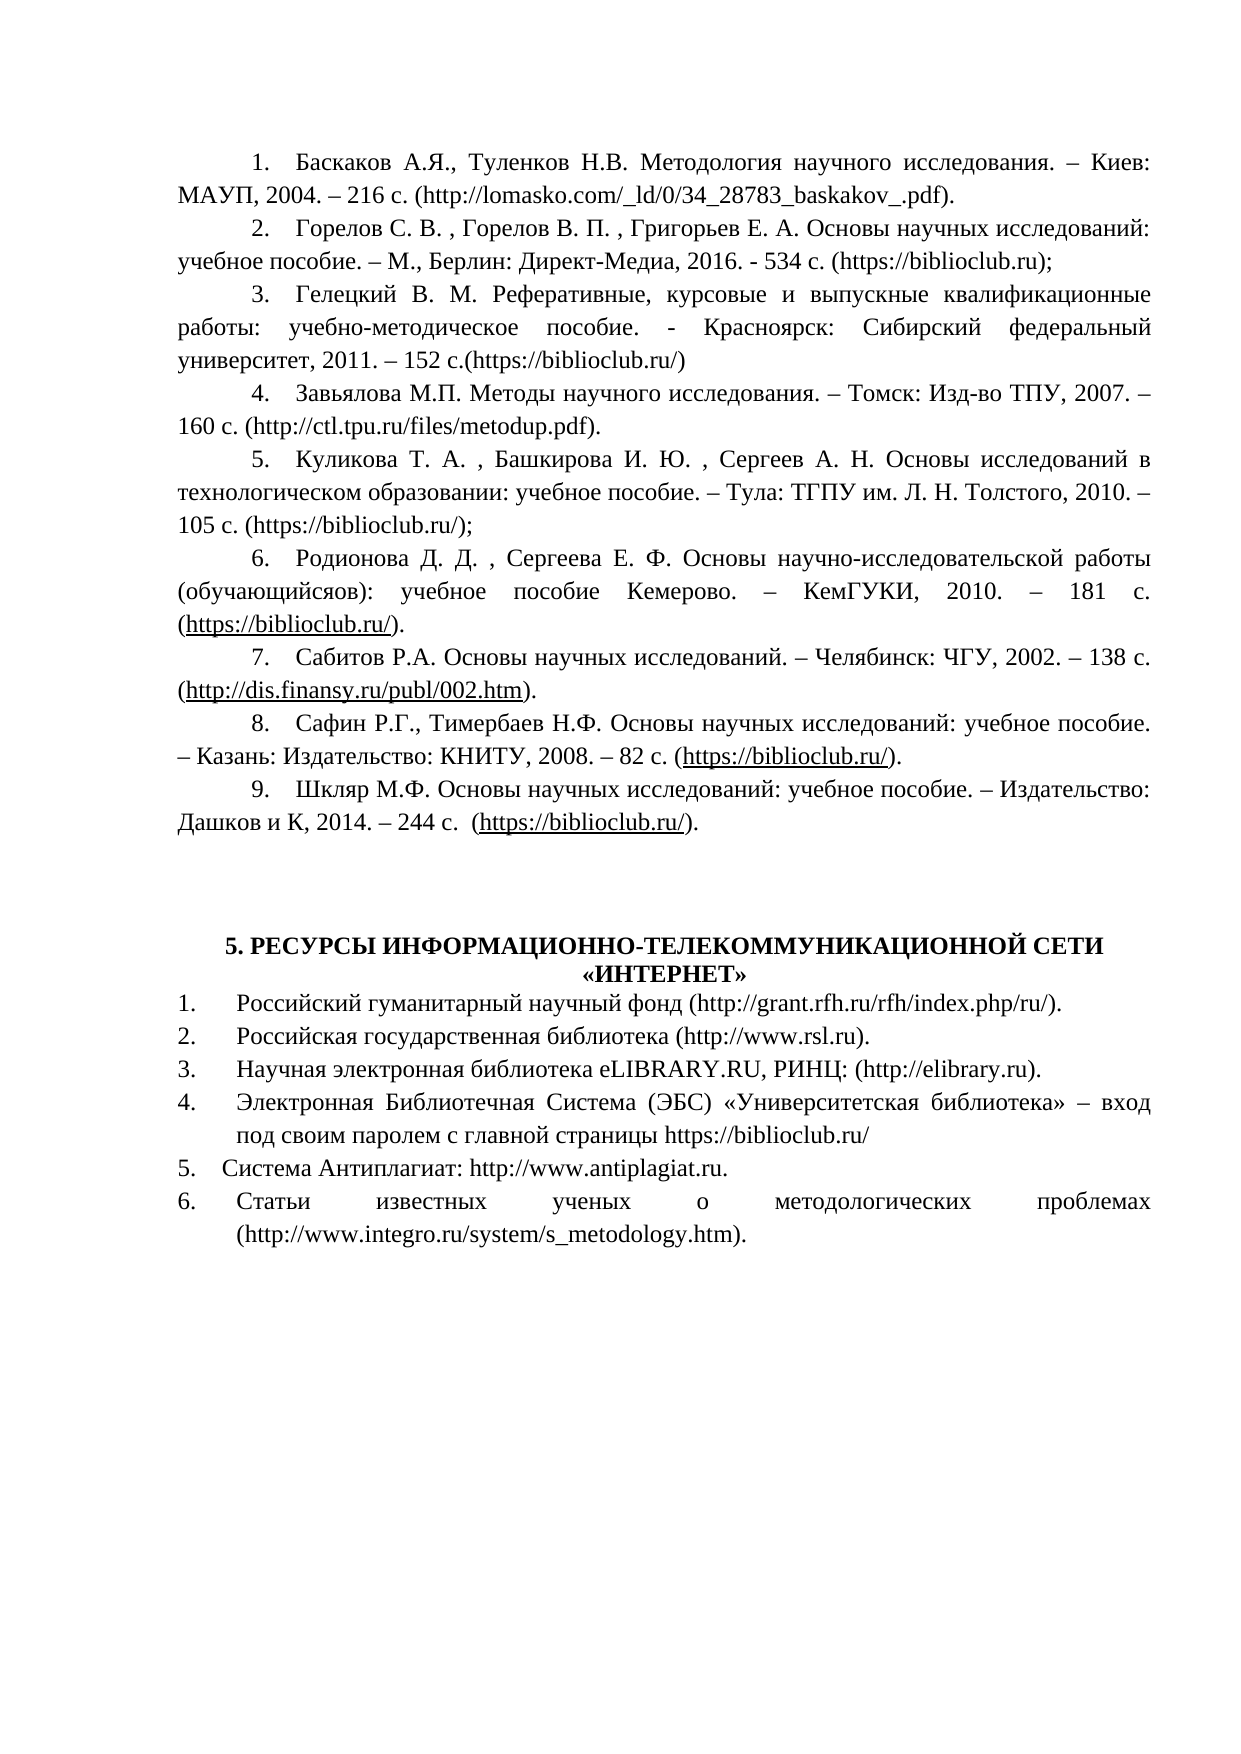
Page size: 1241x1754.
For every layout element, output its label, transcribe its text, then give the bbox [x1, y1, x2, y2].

list Статьи известных ученых о методологических проблемах (http://www.integro.ru/system/s_metodology.htm). [177, 1186, 1152, 1248]
list Родионова Д. Д. , Сергеева Е. Ф. Основы научно-исследовательской работы (обучающийсяов): учебное пособие Кемерово. – КемГУКИ, 2010. – 181 с. (https://biblioclub.ru/). [177, 543, 1152, 638]
text 5. РЕСУРСЫ ИНФОРМАЦИОННО-ТЕЛЕКОММУНИКАЦИОННОЙ СЕТИ «ИНТЕРНЕТ» [177, 931, 1152, 988]
list Гелецкий В. М. Реферативные, курсовые и выпускные квалификационные работы: учебно-методическое пособие. - Красноярск: Сибирский федеральный университет, 2011. – 152 с.(https://biblioclub.ru/) [177, 279, 1152, 374]
list Сабитов Р.А. Основы научных исследований. – Челябинск: ЧГУ, 2002. – 138 с. (http://dis.finansy.ru/publ/002.htm). [177, 642, 1152, 704]
list Завьялова М.П. Методы научного исследования. – Томск: Изд-во ТПУ, 2007. – 160 с. (http://ctl.tpu.ru/files/metodup.pdf). [177, 378, 1152, 440]
list Научная электронная библиотека eLIBRARY.RU, РИНЦ: (http://elibrary.ru). [177, 1054, 1152, 1083]
list Шкляр М.Ф. Основы научных исследований: учебное пособие. – Издательство: Дашков и К, 2014. – 244 с. (https://biblioclub.ru/). [177, 774, 1152, 836]
list Куликова Т. А. , Башкирова И. Ю. , Сергеев А. Н. Основы исследований в технологическом образовании: учебное пособие. – Тула: ТГПУ им. Л. Н. Толстого, 2010. – 105 с. (https://biblioclub.ru/); [177, 444, 1152, 539]
list Российская государственная библиотека (http://www.rsl.ru). [177, 1021, 1152, 1050]
list Сафин Р.Г., Тимербаев Н.Ф. Основы научных исследований: учебное пособие. – Казань: Издательство: КНИТУ, 2008. – 82 с. (https://biblioclub.ru/). [177, 708, 1152, 770]
list Система Антиплагиат: http://www.antiplagiat.ru. [177, 1153, 1152, 1182]
list Баскаков А.Я., Туленков Н.В. Методология научного исследования. – Киев: МАУП, 2004. – 216 с. (http://lomasko.com/_ld/0/34_28783_baskakov_.pdf). [177, 147, 1152, 209]
list Электронная Библиотечная Система (ЭБС) «Университетская библиотека» – вход под своим паролем с главной страницы https://biblioclub.ru/ [177, 1087, 1152, 1149]
list Российский гуманитарный научный фонд (http://grant.rfh.ru/rfh/index.php/ru/). [177, 988, 1152, 1017]
list Горелов С. В. , Горелов В. П. , Григорьев Е. А. Основы научных исследований: учебное пособие. – М., Берлин: Директ-Медиа, 2016. - 534 c. (https://biblioclub.ru); [177, 213, 1152, 275]
